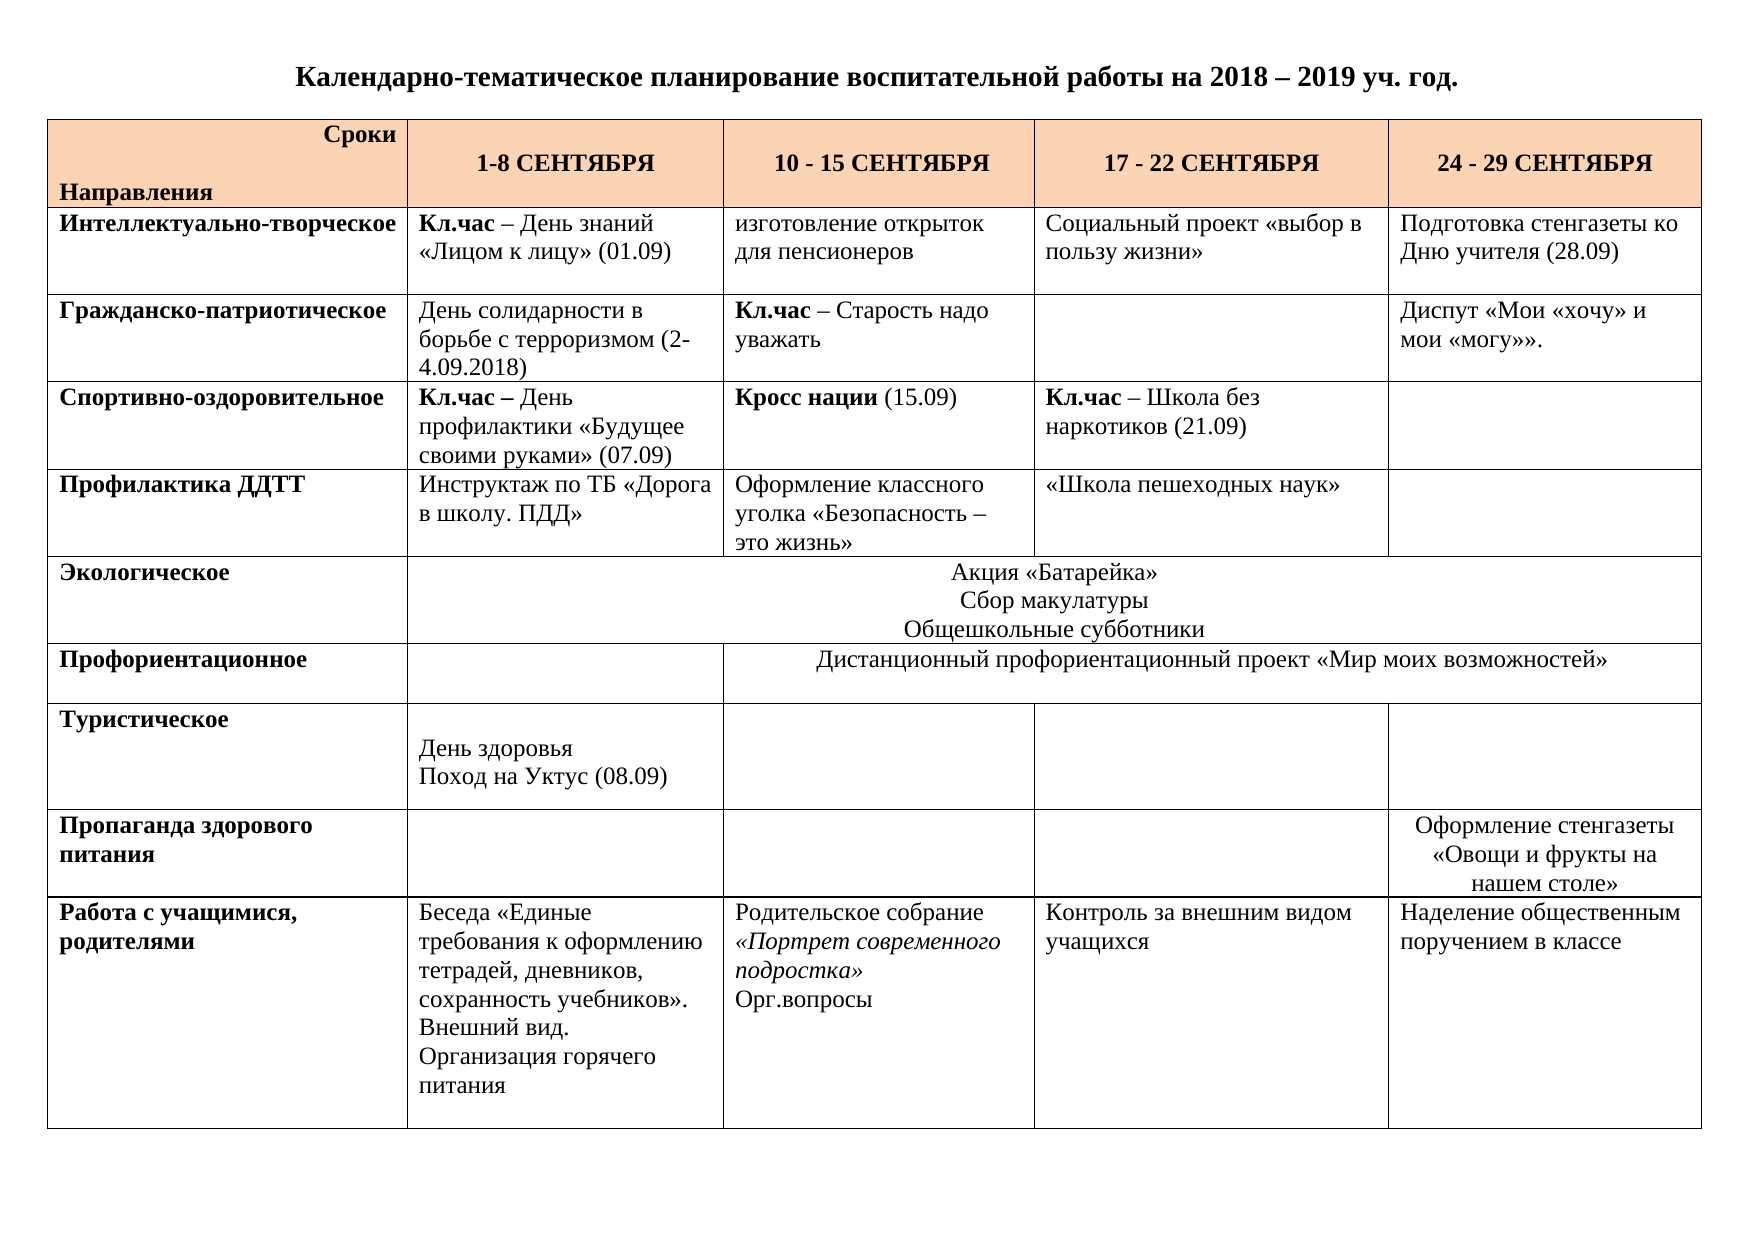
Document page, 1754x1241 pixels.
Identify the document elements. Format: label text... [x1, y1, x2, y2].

table_cell [1035, 810, 1388, 896]
table_cell [1389, 382, 1701, 468]
table_cell [1389, 470, 1701, 556]
table_cell Пропаганда здорового питания [48, 810, 407, 896]
table_cell Инструктаж по ТБ «Дорога в школу. ПДД» [408, 470, 723, 556]
table_cell Профориентационное [48, 644, 407, 703]
table_cell Интеллектуально-творческое [48, 208, 407, 294]
table_cell Дистанционный профориентационный проект «Мир моих возможностей» [724, 644, 1701, 703]
table_cell Профилактика ДДТТ [48, 470, 407, 556]
table_cell «Школа пешеходных наук» [1035, 470, 1388, 556]
table_cell День солидарности в борьбе с терроризмом (2-4.09.2018) [408, 295, 723, 381]
table_cell изготовление открыток для пенсионеров [724, 208, 1034, 294]
table_cell Кл.час – День знаний «Лицом к лицу» (01.09) [408, 208, 723, 294]
table_cell [408, 810, 723, 896]
table_cell [1035, 704, 1388, 809]
table_cell Наделение общественным поручением в классе [1389, 898, 1701, 1127]
table_cell [1035, 295, 1388, 381]
table_cell Кл.час – Старость надо уважать [724, 295, 1034, 381]
table_cell [724, 704, 1034, 809]
table_cell Спортивно-оздоровительное [48, 382, 407, 468]
table_cell Акция «Батарейка» Сбор макулатуры Общешкольные субботники [408, 557, 1701, 643]
table_cell Работа с учащимися, родителями [48, 898, 407, 1127]
table_cell [408, 644, 723, 703]
table_cell [1389, 704, 1701, 809]
table_cell Кл.час – День профилактики «Будущее своими руками» (07.09) [408, 382, 723, 468]
table_cell [724, 810, 1034, 896]
table_cell День здоровья Поход на Уктус (08.09) [408, 704, 723, 809]
table_header 17 - 22 СЕНТЯБРЯ [1035, 120, 1388, 207]
table_cell Диспут «Мои «хочу» и мои «могу»». [1389, 295, 1701, 381]
table_cell Кросс нации (15.09) [724, 382, 1034, 468]
table_cell Беседа «Единые требования к оформлению тетрадей, дневников, сохранность учебников». Внешний вид. Организация горячего питания [408, 898, 723, 1127]
table_cell Туристическое [48, 704, 407, 809]
table_cell Родительское собрание «Портрет современного подростка» Орг.вопросы [724, 898, 1034, 1127]
table_cell Гражданско-патриотическое [48, 295, 407, 381]
table_cell Оформление стенгазеты «Овощи и фрукты на нашем столе» [1389, 810, 1701, 896]
table_header 24 - 29 СЕНТЯБРЯ [1389, 120, 1701, 207]
table_cell Экологическое [48, 557, 407, 643]
table_header 1-8 СЕНТЯБРЯ [408, 120, 723, 207]
table_cell Оформление классного уголка «Безопасность – это жизнь» [724, 470, 1034, 556]
text Календарно-тематическое планирование воспитательной работы на 2018 – 2019 уч. год. [59, 59, 1695, 93]
table_header Сроки Направления [48, 120, 407, 207]
table_cell Кл.час – Школа без наркотиков (21.09) [1035, 382, 1388, 468]
table_cell Контроль за внешним видом учащихся [1035, 898, 1388, 1127]
table_header 10 - 15 СЕНТЯБРЯ [724, 120, 1034, 207]
table_cell Социальный проект «выбор в пользу жизни» [1035, 208, 1388, 294]
table_cell Подготовка стенгазеты ко Дню учителя (28.09) [1389, 208, 1701, 294]
